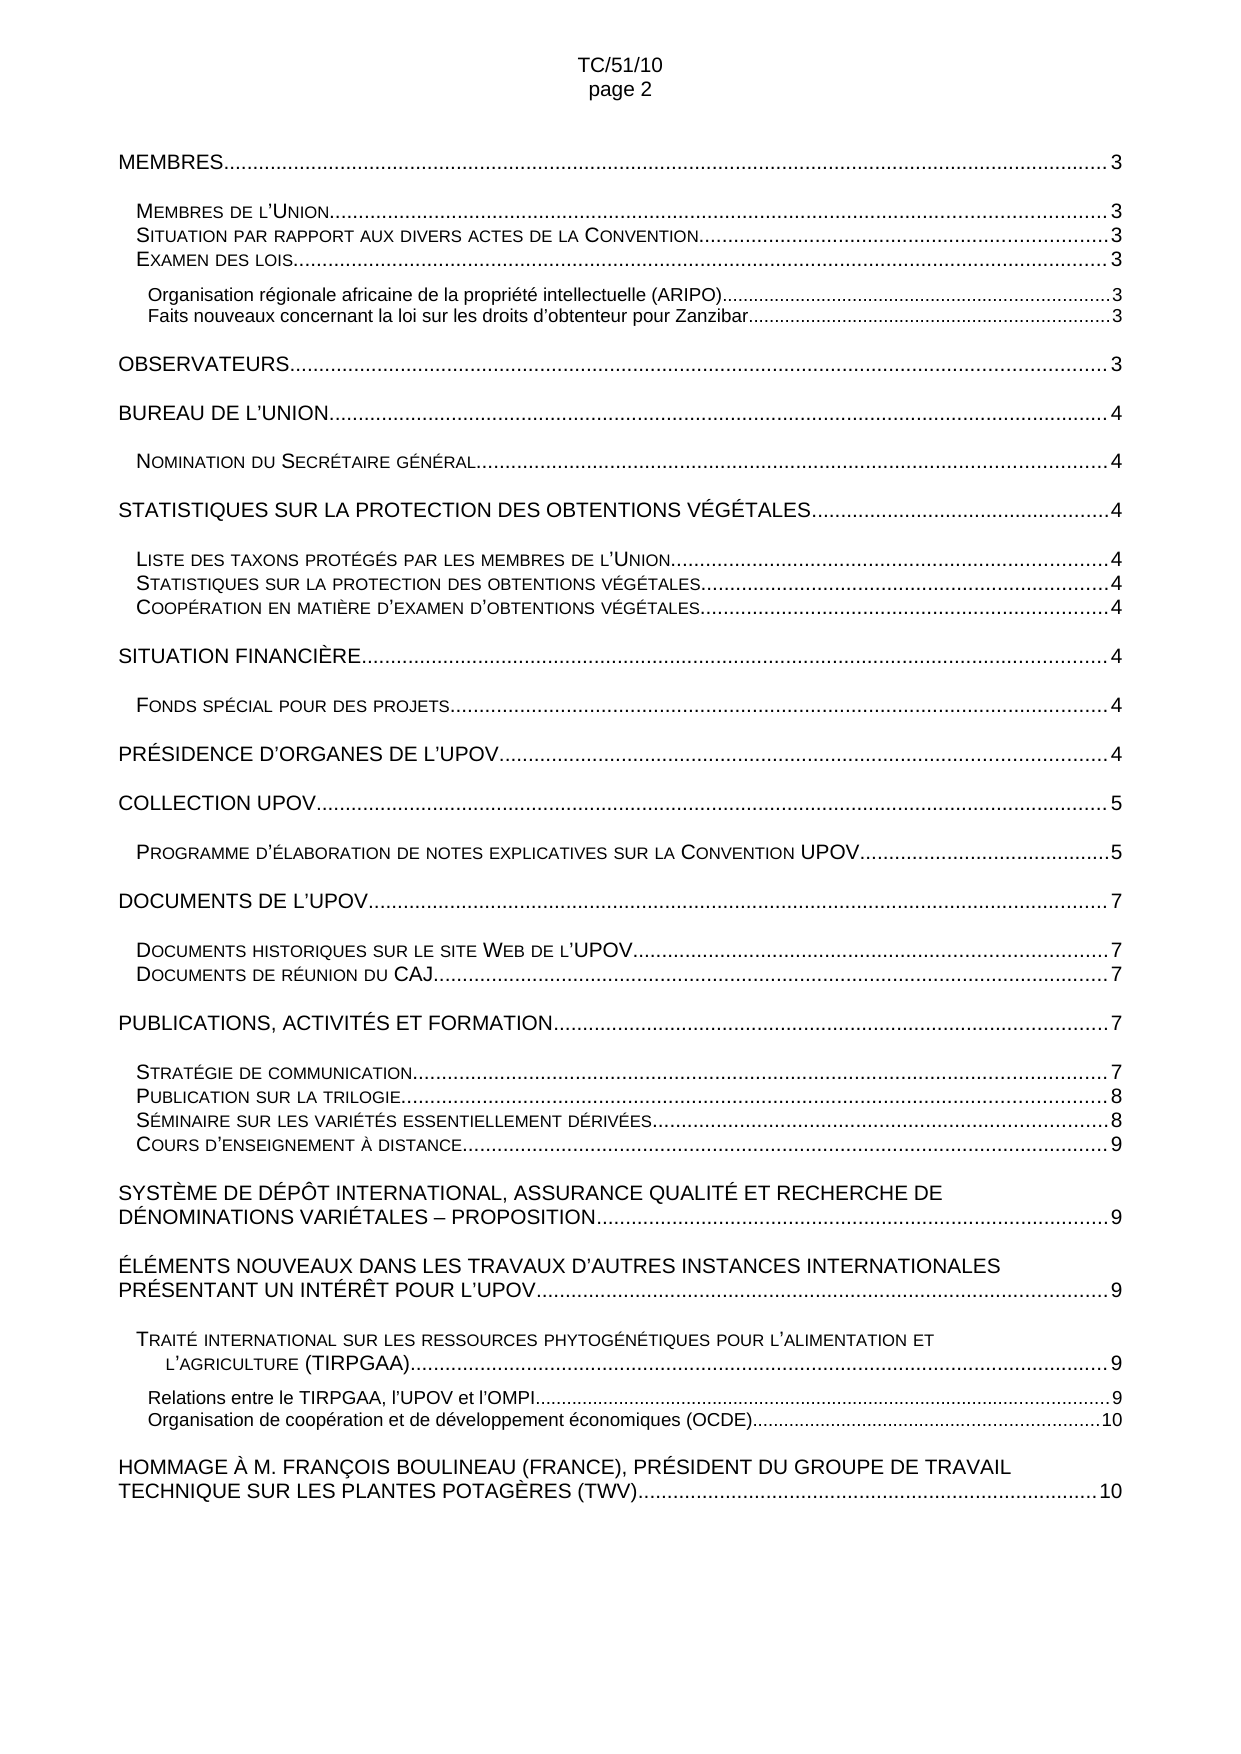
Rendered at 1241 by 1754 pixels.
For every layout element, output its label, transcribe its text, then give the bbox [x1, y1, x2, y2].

text Hommage à M. François Boulineau (France), président du Groupe de travail technique sur les plantes potagères (TWV) 10 [118, 1455, 1122, 1503]
text Séminaire sur les variétés essentiellement dérivées 8 [136, 1108, 1033, 1132]
text Observateurs 3 [118, 351, 1122, 375]
text Organisation de coopération et de développement économiques (OCDE) 10 [148, 1408, 1033, 1430]
text Documents de L’UPOV 7 [118, 889, 1122, 913]
text Membres de l’Union 3 [136, 199, 1033, 223]
text Examen des lois 3 [136, 247, 1033, 271]
text Documents historiques sur le site Web de l’UPOV 7 [136, 938, 1033, 962]
text Documents de réunion du CAJ 7 [136, 962, 1033, 986]
text Organisation régionale africaine de la propriété intellectuelle (ARIPO) 3 [148, 283, 1033, 305]
text Liste des taxons protégés par les membres de l’Union 4 [136, 547, 1033, 571]
text Stratégie de communication 7 [136, 1060, 1033, 1084]
text Relations entre le TIRPGAA, l’UPOV et l’OMPI 9 [148, 1387, 1033, 1408]
text SYSTèME DE DéPÔT INTERNATIONAL, ASSURANCE QUALITé ET RECHERCHE DE DéNOMINATIONS VARIéTALES – proposition 9 [118, 1181, 1122, 1228]
text Programme d’élaboration de notes explicatives sur la Convention UPOV 5 [136, 840, 1033, 864]
text PUBLICATIONS, activitÉs et FORMATION 7 [118, 1011, 1122, 1035]
text Publication sur la trilogie 8 [136, 1084, 1033, 1108]
text Situation par rapport aux divers actes de la Convention 3 [136, 223, 1033, 247]
text situation financière 4 [118, 644, 1122, 668]
text Coopération en matière d’examen d’obtentions végétales 4 [136, 595, 1033, 619]
text Faits nouveaux concernant la loi sur les droits d’obtenteur pour Zanzibar 3 [148, 305, 1033, 326]
text StatistiQUEs sur la Protection des obtentions végétales 4 [118, 498, 1122, 522]
text Statistiques sur la protection des obtentions végétales 4 [136, 571, 1033, 595]
text Bureau de l’Union 4 [118, 400, 1122, 424]
text Traité international sur les ressources phytogénétiques pour l’alimentation et l’agriculture (TIRPGAA) 9 [136, 1326, 1033, 1374]
text Fonds spécial pour des projets 4 [136, 693, 1033, 717]
text Nomination du Secrétaire général 4 [136, 449, 1033, 473]
text MembRES 3 [118, 150, 1122, 174]
text Collection UPOV 5 [118, 791, 1122, 815]
text Cours d’enseignement à distance 9 [136, 1132, 1033, 1156]
text présidence d’organes de l’UPOV 4 [118, 742, 1122, 766]
text éléments nouveaux dans les travaux d’autres instances internationales présentant un intérêt pour l’UPOV 9 [118, 1253, 1122, 1301]
